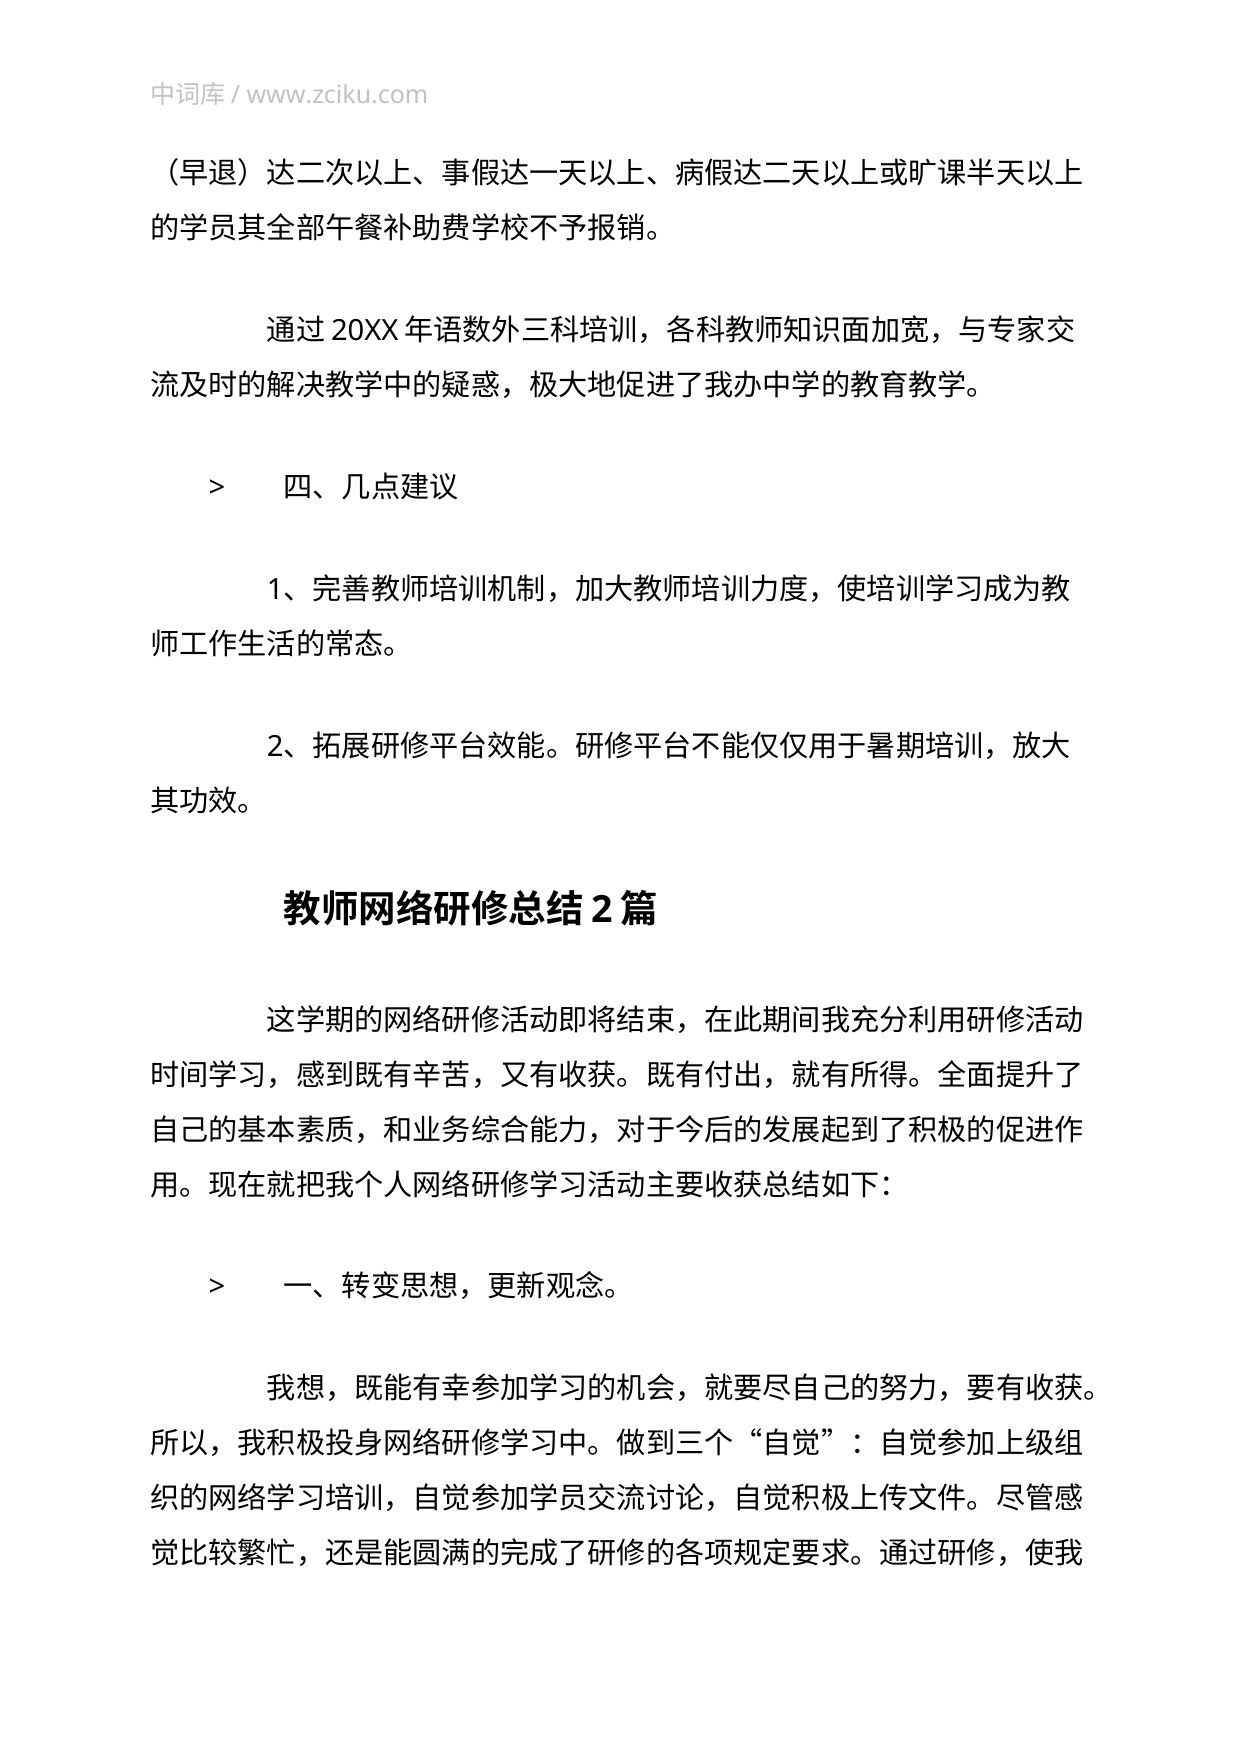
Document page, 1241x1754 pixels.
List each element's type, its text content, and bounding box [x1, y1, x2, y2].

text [150, 150, 1090, 247]
text > 四、几点建议 [150, 463, 1090, 506]
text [150, 1365, 1090, 1572]
text 这学期的网络研修活动即将结束，在此期间我充分利用研修活动时间学习，感到既有辛苦，又有收获。既有付出，就有所得。全面提升了自己的基本素质，和业务综合能力，对于今后的发展起到了积极的促进作用。现在就把我个人网络研修学习活动主要收获总结如下： [150, 997, 1090, 1203]
text 2、拓展研修平台效能。研修平台不能仅仅用于暑期培训，放大其功效。 [150, 722, 1090, 819]
text > 一、转变思想，更新观念。 [150, 1263, 1090, 1305]
text 通过20XX年语数外三科培训，各科教师知识面加宽，与专家交流及时的解决教学中的疑惑，极大地促进了我办中学的教育教学。 [150, 307, 1090, 404]
text 教师网络研修总结2篇 [150, 879, 1090, 933]
text 1、完善教师培训机制，加大教师培训力度，使培训学习成为教师工作生活的常态。 [150, 565, 1090, 663]
